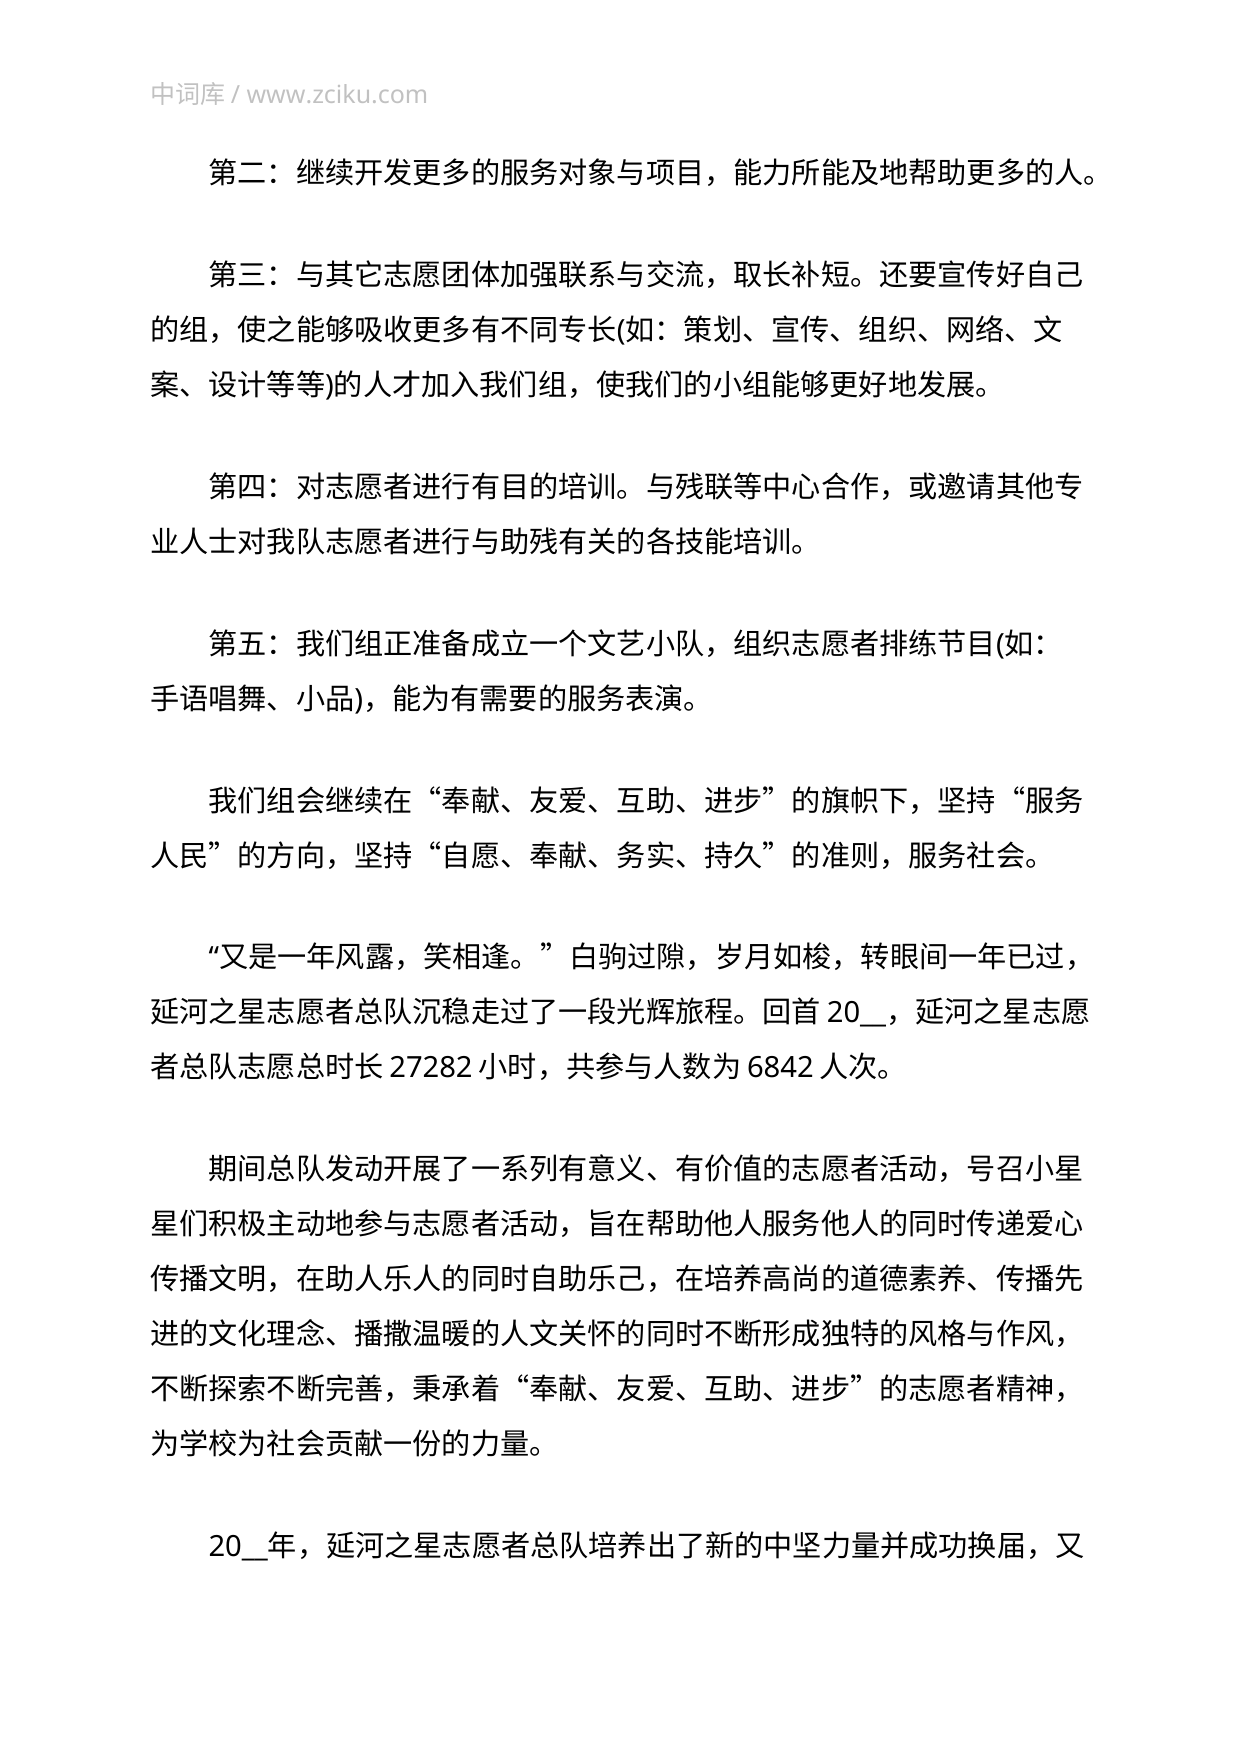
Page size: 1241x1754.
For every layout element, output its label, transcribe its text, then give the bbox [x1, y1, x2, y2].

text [150, 1522, 1090, 1564]
text 第四：对志愿者进行有目的培训。与残联等中心合作，或邀请其他专业人士对我队志愿者进行与助残有关的各技能培训。 [150, 464, 1090, 561]
text 第二：继续开发更多的服务对象与项目，能力所能及地帮助更多的人。 [150, 150, 1090, 192]
text 期间总队发动开展了一系列有意义、有价值的志愿者活动，号召小星星们积极主动地参与志愿者活动，旨在帮助他人服务他人的同时传递爱心传播文明，在助人乐人的同时自助乐己，在培养高尚的道德素养、传播先进的文化理念、播撒温暖的人文关怀的同时不断形成独特的风格与作风，不断探索不断完善，秉承着“奉献、友爱、互助、进步”的志愿者精神，为学校为社会贡献一份的力量。 [150, 1146, 1090, 1463]
text 第三：与其它志愿团体加强联系与交流，取长补短。还要宣传好自己的组，使之能够吸收更多有不同专长(如：策划、宣传、组织、网络、文案、设计等等)的人才加入我们组，使我们的小组能够更好地发展。 [150, 252, 1090, 404]
text “又是一年风露，笑相逢。”白驹过隙，岁月如梭，转眼间一年已过，延河之星志愿者总队沉稳走过了一段光辉旅程。回首20__，延河之星志愿者总队志愿总时长27282小时，共参与人数为6842人次。 [150, 934, 1090, 1086]
text 我们组会继续在“奉献、友爱、互助、进步”的旗帜下，坚持“服务人民”的方向，坚持“自愿、奉献、务实、持久”的准则，服务社会。 [150, 777, 1090, 874]
text 第五：我们组正准备成立一个文艺小队，组织志愿者排练节目(如：手语唱舞、小品)，能为有需要的服务表演。 [150, 620, 1090, 718]
